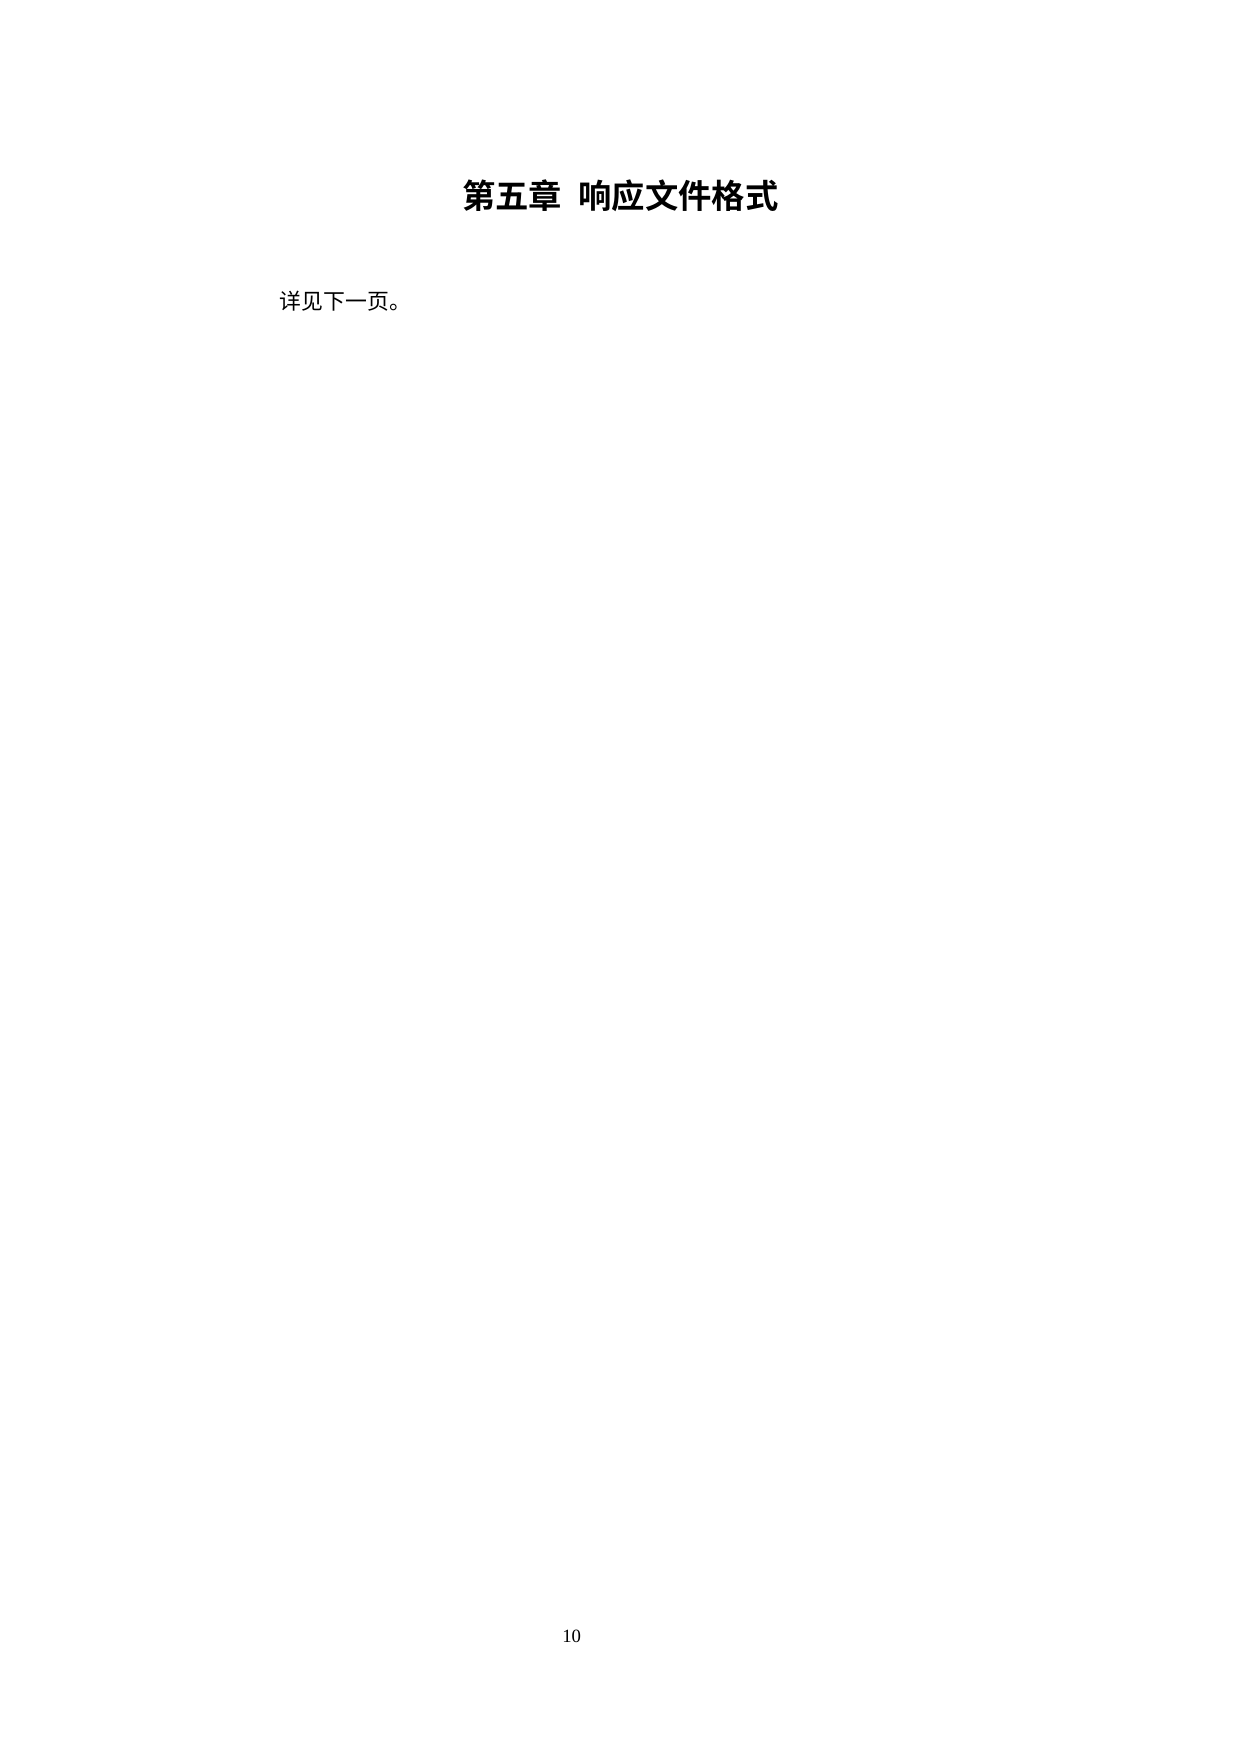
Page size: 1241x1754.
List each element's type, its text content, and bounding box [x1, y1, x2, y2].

subtitle 响应文件格式 [187, 162, 1053, 227]
text 详见下一页。 [187, 284, 1053, 316]
